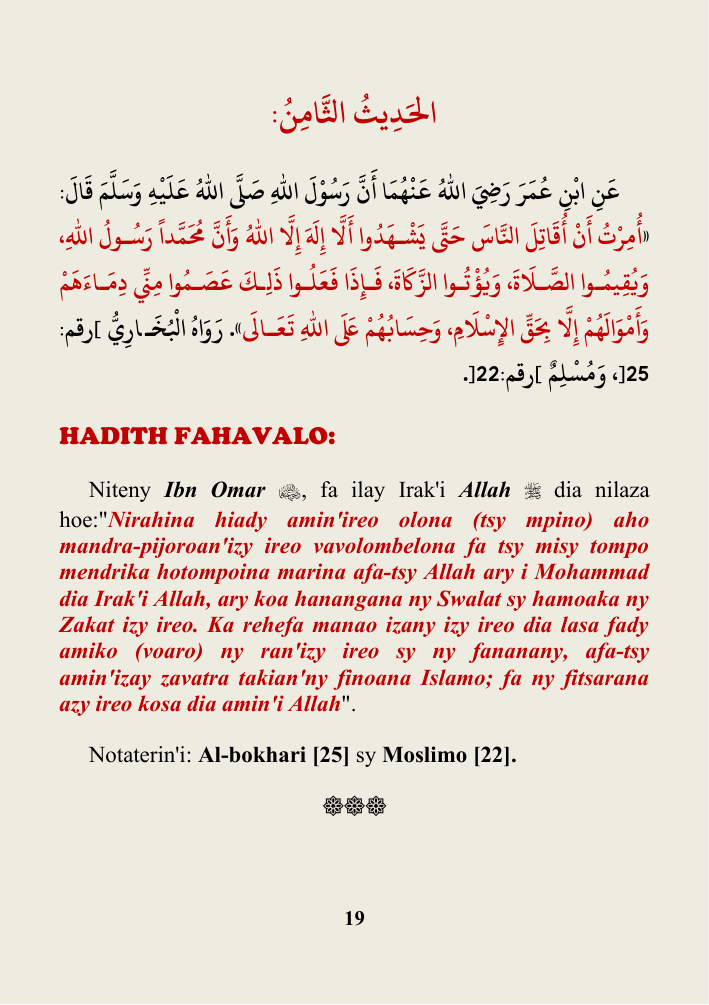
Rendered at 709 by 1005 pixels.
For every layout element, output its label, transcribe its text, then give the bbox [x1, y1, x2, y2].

list Niteny Ibn Omar , fa ilay Irak'i Allah dia nilaza hoe:"Nirahina hiady amin'ireo olona (tsy mpino) aho mandra-pijoroan'izy ireo vavolombelona fa tsy misy tompo mendrika hotompoina marina afa-tsy Allah ary i Mohammad dia Irak'i Allah, ary koa hanangana ny Swalat sy hamoaka ny Zakat izy ireo. Ka rehefa manao izany izy ireo dia lasa fady amiko (voaro) ny ran'izy ireo sy ny fananany, afa-tsy amin'izay zavatra takian'ny finoana Islamo; fa ny fitsarana azy ireo kosa dia amin'i Allah". [59, 476, 650, 717]
text Notaterin'i: Al-bokhari [25] sy Moslimo [22]. [59, 742, 650, 768]
list HADITH FAHAVALO: [59, 422, 650, 451]
text عَنِ ابْنِ عُمَرَ رَضِيَ اللهُ عَنْهُمَا أَنَّ رَسُوْلَ اللهِ صَلَّى اللهُ عَلَيْهِ وَسَلَّمَ قَالَ: «أُمِرْتُ أَنْ أُقَاتِلَ النَّاسَ حَتَّى يَشْهَدُوا أَلَّا إِلَهَ إِلَّا اللهُ وَأَنَّ مُحَمَّداً رَسُولُ اللهِ، وَيُقِيمُوا الصَّلَاةَ، وَيُؤْتُوا الزَّكَاةَ، فَإِذَا فَعَلُوا ذَلِكَ عَصَمُوا مِنِّي دِمَاءَهَمْ وَأَمْوَالَهُمْ إِلَّا بِحَقِّ الإِسْلَامِ، وَحِسَابُهُمْ عَلَى اللهِ تَعَالَى». رَوَاهُ الْبُخَارِيُّ ]رقم:25[، وَمُسْلِمٌ ]رقم:22[. [59, 169, 650, 397]
text الحَدِيثُ الثَّامِنُ: [59, 84, 650, 144]
